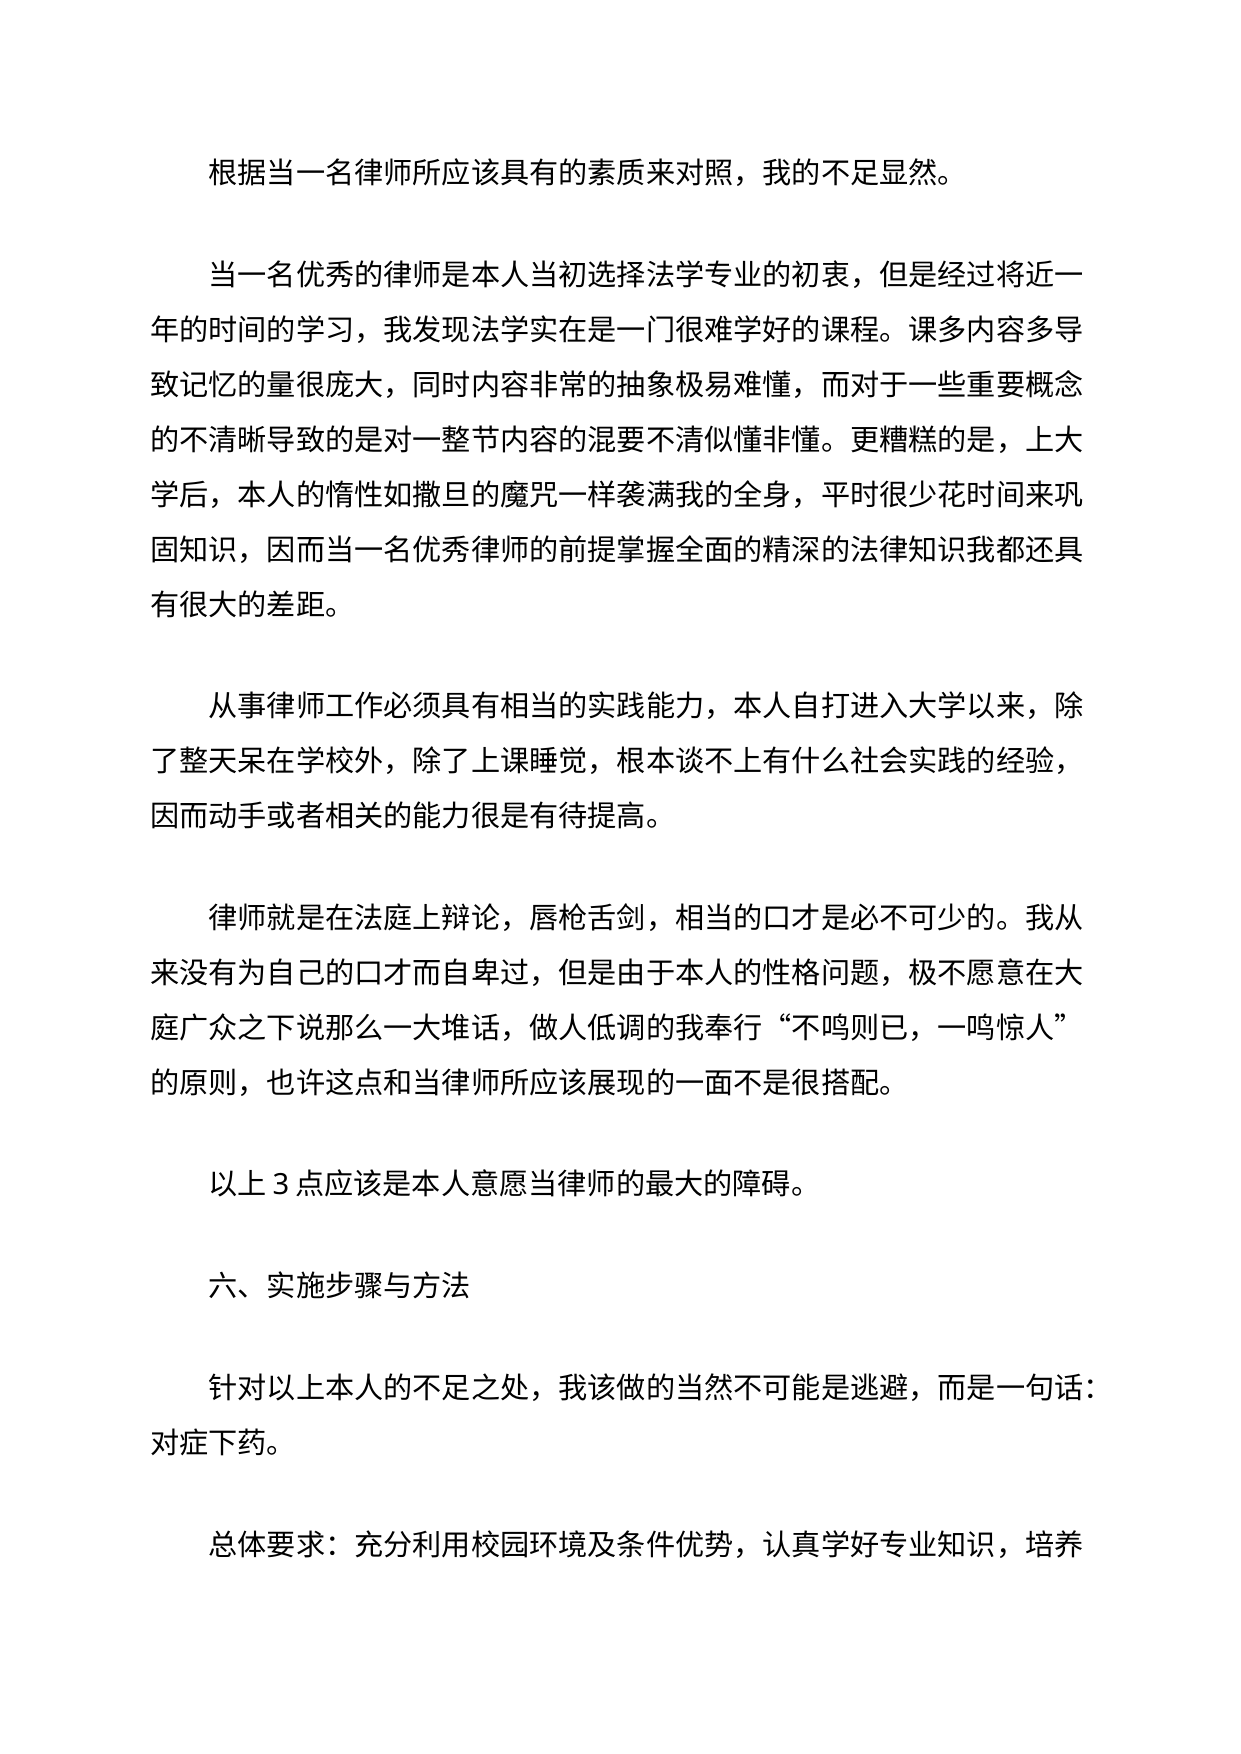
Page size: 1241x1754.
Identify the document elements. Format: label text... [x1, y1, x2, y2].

text 以上3点应该是本人意愿当律师的最大的障碍。 [150, 1161, 1090, 1203]
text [150, 1521, 1090, 1564]
text 针对以上本人的不足之处，我该做的当然不可能是逃避，而是一句话：对症下药。 [150, 1365, 1090, 1462]
text 根据当一名律师所应该具有的素质来对照，我的不足显然。 [150, 150, 1090, 192]
text 当一名优秀的律师是本人当初选择法学专业的初衷，但是经过将近一年的时间的学习，我发现法学实在是一门很难学好的课程。课多内容多导致记忆的量很庞大，同时内容非常的抽象极易难懂，而对于一些重要概念的不清晰导致的是对一整节内容的混要不清似懂非懂。更糟糕的是，上大学后，本人的惰性如撒旦的魔咒一样袭满我的全身，平时很少花时间来巩固知识，因而当一名优秀律师的前提掌握全面的精深的法律知识我都还具有很大的差距。 [150, 252, 1090, 623]
text 六、实施步骤与方法 [150, 1263, 1090, 1305]
text 从事律师工作必须具有相当的实践能力，本人自打进入大学以来，除了整天呆在学校外，除了上课睡觉，根本谈不上有什么社会实践的经验，因而动手或者相关的能力很是有待提高。 [150, 683, 1090, 835]
text 律师就是在法庭上辩论，唇枪舌剑，相当的口才是必不可少的。我从来没有为自己的口才而自卑过，但是由于本人的性格问题，极不愿意在大庭广众之下说那么一大堆话，做人低调的我奉行“不鸣则已，一鸣惊人”的原则，也许这点和当律师所应该展现的一面不是很搭配。 [150, 894, 1090, 1101]
